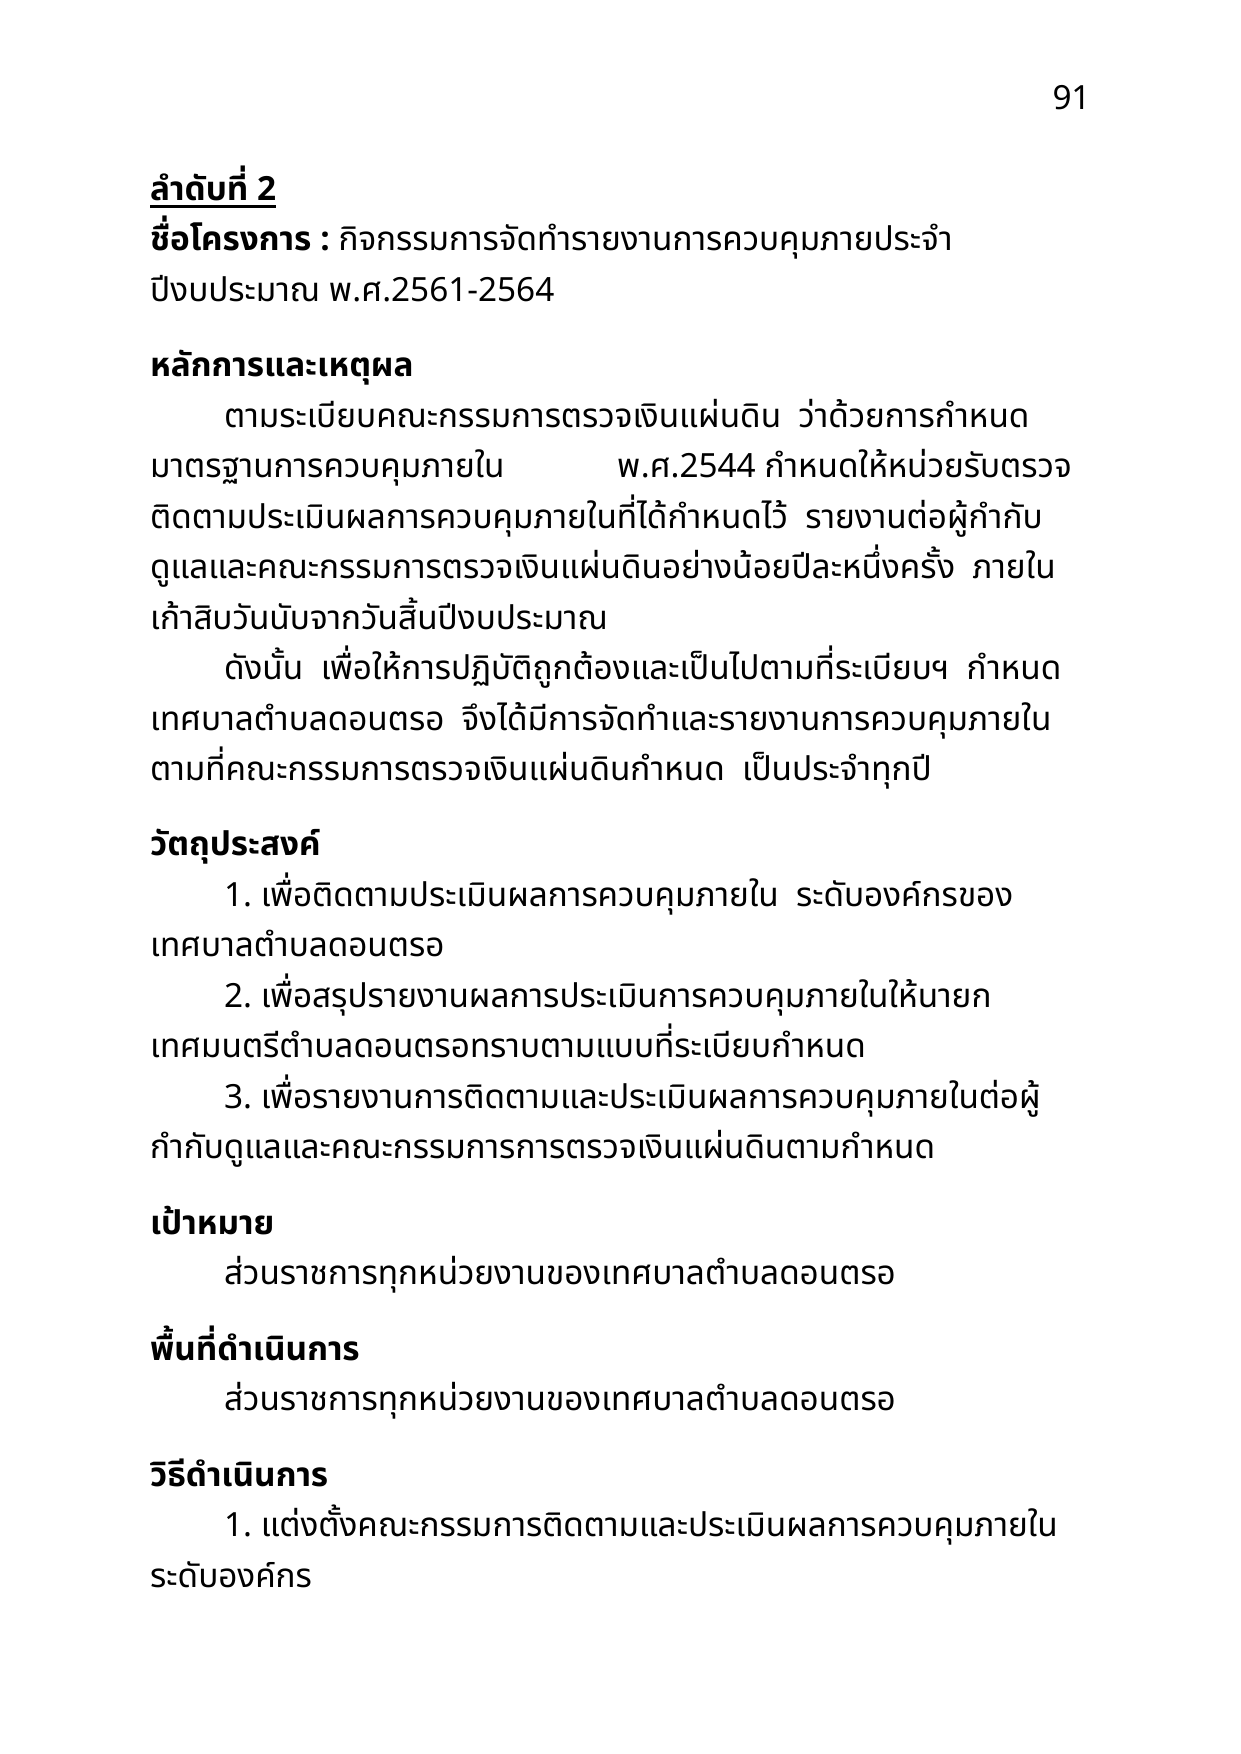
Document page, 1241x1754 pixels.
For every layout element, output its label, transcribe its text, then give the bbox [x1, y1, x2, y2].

text 2. เพื่อสรุปรายงานผลการประเมินการควบคุมภายในให้นายกเทศมนตรีตำบลดอนตรอทราบตามแบบที่ระเบียบกำหนด [150, 972, 1090, 1073]
text ชื่อโครงการ : กิจกรรมการจัดทำรายงานการควบคุมภายประจำปีงบประมาณ พ.ศ.2561-2564 [150, 215, 1090, 316]
text ลำดับที่ 2 [150, 164, 1090, 215]
text ตามระเบียบคณะกรรมการตรวจเงินแผ่นดิน ว่าด้วยการกำหนดมาตรฐานการควบคุมภายใน พ.ศ.2544 กำหนดให้หน่วยรับตรวจติดตามประเมินผลการควบคุมภายในที่ได้กำหนดไว้ รายงานต่อผู้กำกับดูแลและคณะกรรมการตรวจเงินแผ่นดินอย่างน้อยปีละหนึ่งครั้ง ภายในเก้าสิบวันนับจากวันสิ้นปีงบประมาณ [150, 392, 1090, 644]
text เป้าหมาย [150, 1199, 1090, 1249]
text ส่วนราชการทุกหน่วยงานของเทศบาลตำบลดอนตรอ [150, 1375, 1090, 1426]
text 3. เพื่อรายงานการติดตามและประเมินผลการควบคุมภายในต่อผู้กำกับดูแลและคณะกรรมการการตรวจเงินแผ่นดินตามกำหนด [150, 1073, 1090, 1174]
text หลักการและเหตุผล [150, 341, 1090, 392]
text พื้นที่ดำเนินการ [150, 1325, 1090, 1375]
text 1. แต่งตั้งคณะกรรมการติดตามและประเมินผลการควบคุมภายใน ระดับองค์กร [150, 1501, 1090, 1602]
text ส่วนราชการทุกหน่วยงานของเทศบาลตำบลดอนตรอ [150, 1249, 1090, 1300]
text 1. เพื่อติดตามประเมินผลการควบคุมภายใน ระดับองค์กรของเทศบาลตำบลดอนตรอ [150, 871, 1090, 972]
text วิธีดำเนินการ [150, 1451, 1090, 1501]
text ดังนั้น เพื่อให้การปฏิบัติถูกต้องและเป็นไปตามที่ระเบียบฯ กำหนด เทศบาลตำบลดอนตรอ จึงได้มีการจัดทำและรายงานการควบคุมภายในตามที่คณะกรรมการตรวจเงินแผ่นดินกำหนด เป็นประจำทุกปี [150, 644, 1090, 795]
text วัตถุประสงค์ [150, 820, 1090, 871]
